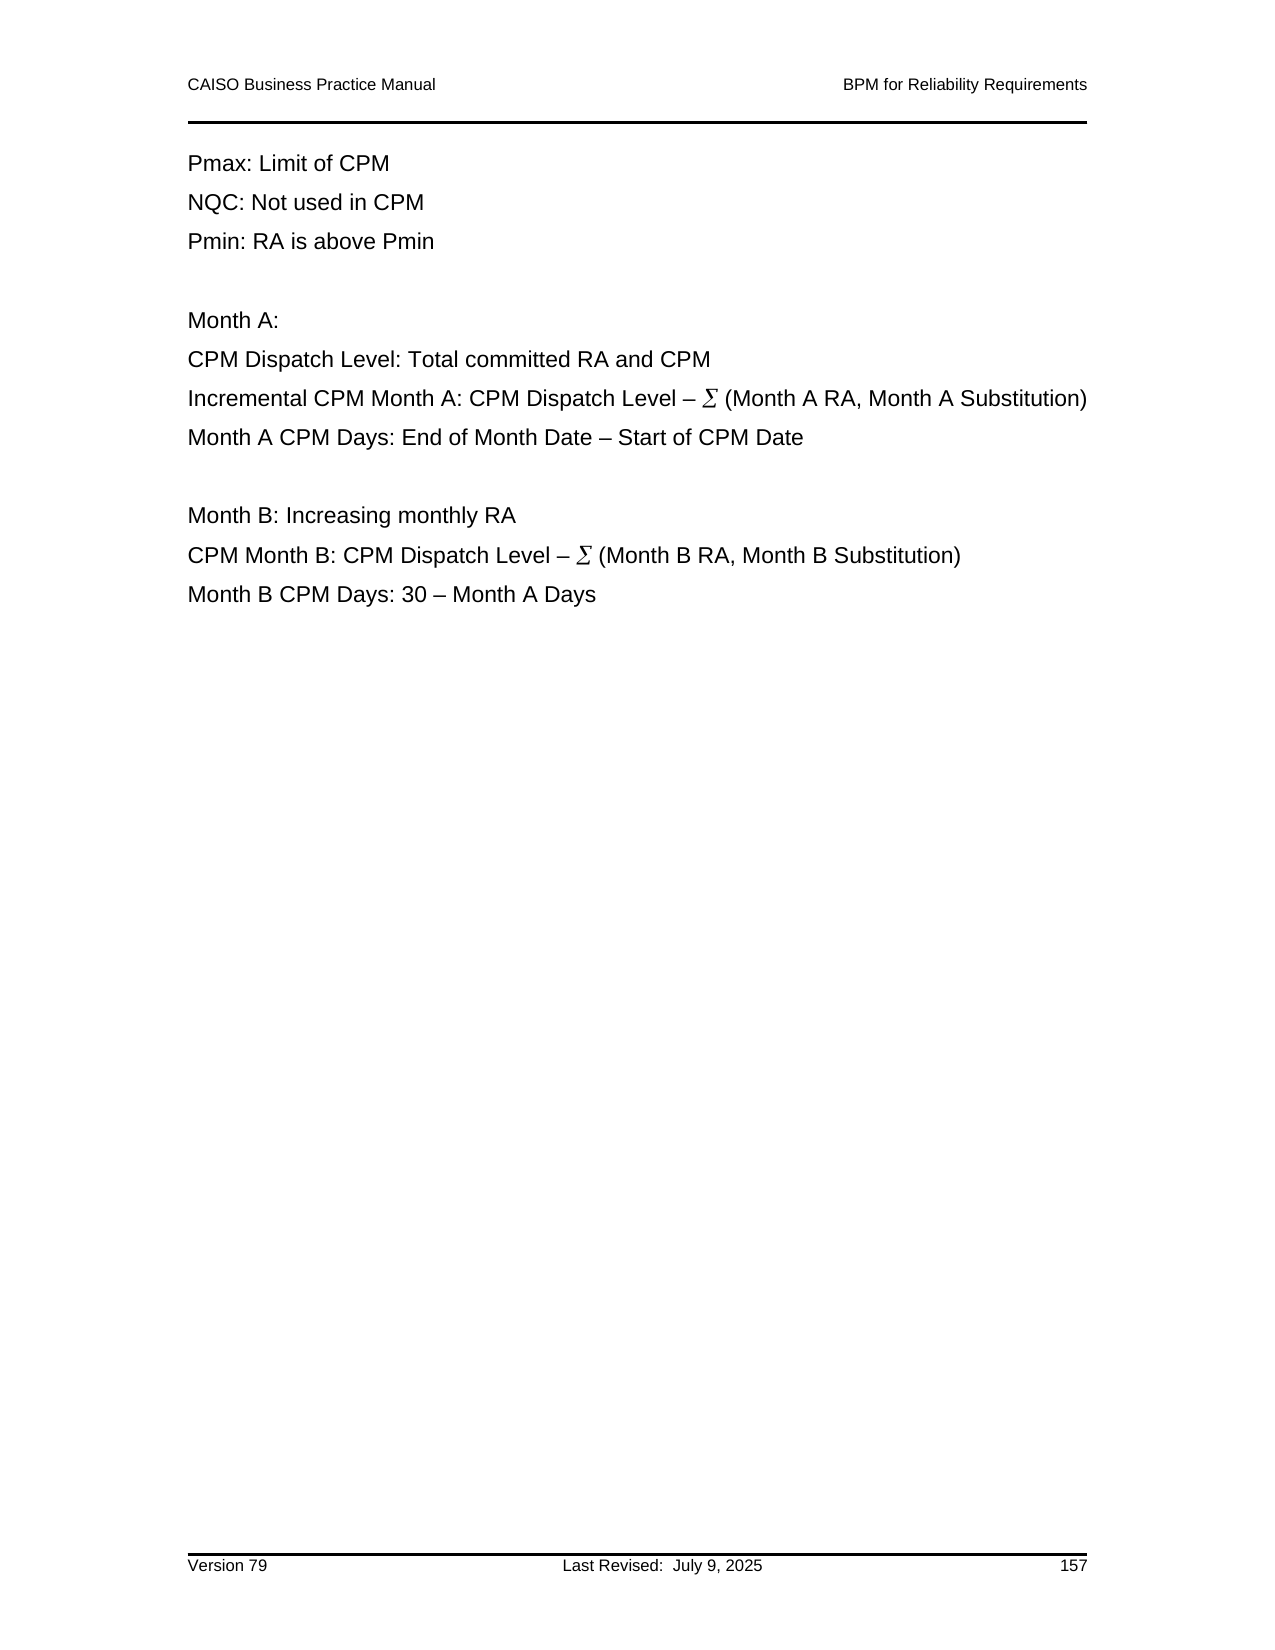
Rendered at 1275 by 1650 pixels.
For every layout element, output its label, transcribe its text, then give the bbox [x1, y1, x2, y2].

text Month A: [187, 307, 1087, 333]
text CPM Month B: CPM Dispatch Level – (Month B RA, Month B Substitution) [187, 542, 1087, 568]
text Month B CPM Days: 30 – Month A Days [187, 581, 1087, 607]
text Pmin: RA is above Pmin [187, 228, 1087, 255]
text Month B: Increasing monthly RA [187, 502, 1087, 529]
text Incremental CPM Month A: CPM Dispatch Level – (Month A RA, Month A Substitution) [187, 385, 1087, 411]
text Pmax: Limit of CPM [187, 150, 1087, 176]
text Month A CPM Days: End of Month Date – Start of CPM Date [187, 424, 1087, 451]
text CPM Dispatch Level: Total committed RA and CPM [187, 346, 1087, 372]
text NQC: Not used in CPM [187, 189, 1087, 216]
